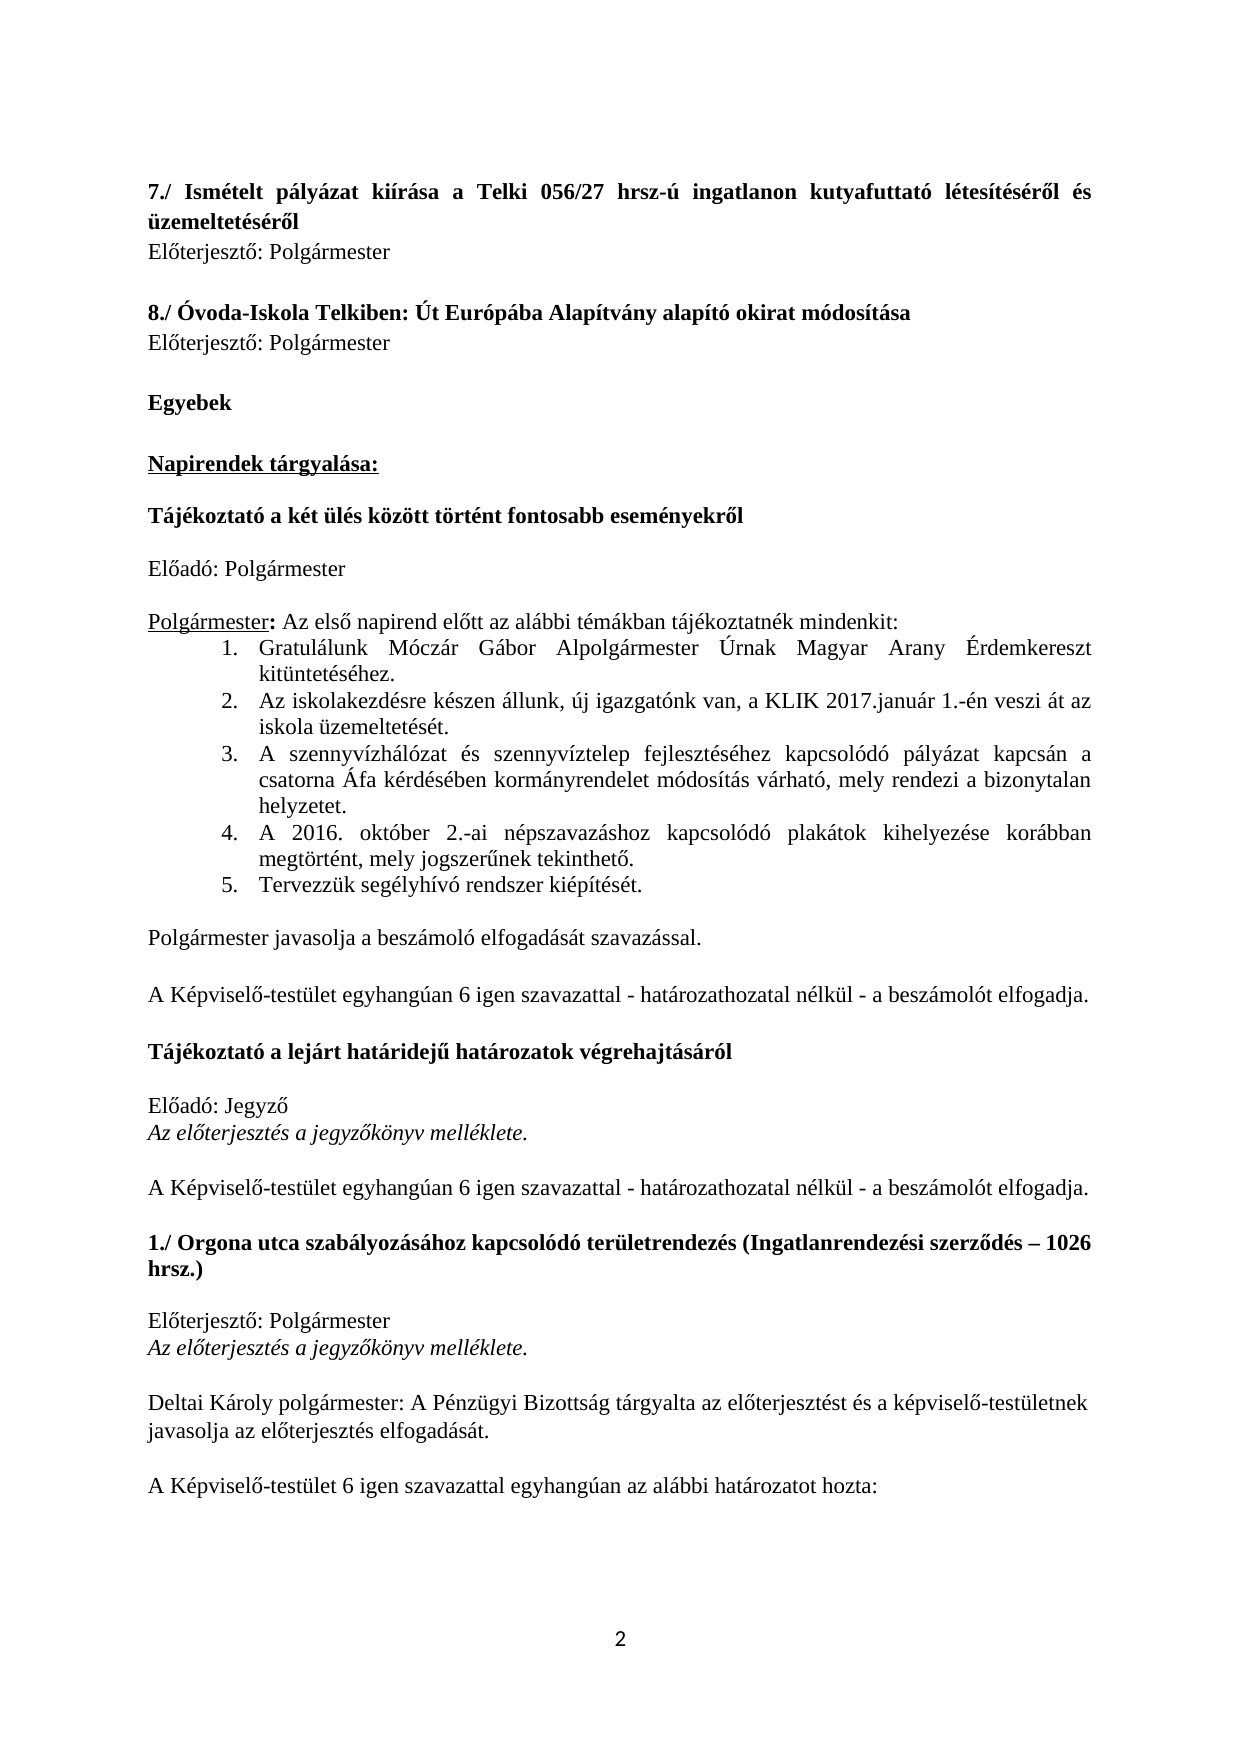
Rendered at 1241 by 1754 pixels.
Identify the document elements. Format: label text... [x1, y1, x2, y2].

text A Képviselő-testület 6 igen szavazattal egyhangúan az alábbi határozatot hozta: [148, 1472, 1093, 1498]
text 8./ Óvoda-Iskola Telkiben: Út Európába Alapítvány alapító okirat módosítása [148, 299, 1093, 325]
text Deltai Károly polgármester: A Pénzügyi Bizottság tárgyalta az előterjesztést és a képviselő-testületnek javasolja az előterjesztés elfogadását. [148, 1389, 1093, 1443]
text Tájékoztató a két ülés között történt fontosabb eseményekről [148, 502, 1093, 529]
list A 2016. október 2.-ai népszavazáshoz kapcsolódó plakátok kihelyezése korábban megtörtént, mely jogszerűnek tekinthető. [221, 819, 1093, 871]
text 7./ Ismételt pályázat kiírása a Telki 056/27 hrsz-ú ingatlanon kutyafuttató létesítéséről és üzemeltetéséről [148, 178, 1093, 234]
list Az iskolakezdésre készen állunk, új igazgatónk van, a KLIK 2017.január 1.-én veszi át az iskola üzemeltetését. [221, 687, 1093, 739]
text Előterjesztő: Polgármester [148, 1308, 1093, 1334]
text Napirendek tárgyalása: [148, 450, 1093, 476]
text Az előterjesztés a jegyzőkönyv melléklete. [148, 1119, 1093, 1145]
text A Képviselő-testület egyhangúan 6 igen szavazattal - határozathozatal nélkül - a beszámolót elfogadja. [148, 1174, 1093, 1200]
text Egyebek [148, 389, 1093, 416]
text Polgármester javasolja a beszámoló elfogadását szavazással. [148, 924, 1093, 950]
list Tervezzük segélyhívó rendszer kiépítését. [221, 871, 1093, 898]
list Gratulálunk Móczár Gábor Alpolgármester Úrnak Magyar Arany Érdemkereszt kitüntetéséhez. [221, 634, 1093, 687]
text 1./ Orgona utca szabályozásához kapcsolódó területrendezés (Ingatlanrendezési szerződés – 1026 hrsz.) [148, 1228, 1093, 1281]
text Előterjesztő: Polgármester [148, 329, 1093, 355]
text Az előterjesztés a jegyzőkönyv melléklete. [148, 1334, 1093, 1360]
text A Képviselő-testület egyhangúan 6 igen szavazattal - határozathozatal nélkül - a beszámolót elfogadja. [148, 981, 1093, 1007]
text Polgármester: Az első napirend előtt az alábbi témákban tájékoztatnék mindenkit: [148, 608, 1093, 634]
text Előadó: Jegyző [148, 1093, 1093, 1119]
list A szennyvízhálózat és szennyvíztelep fejlesztéséhez kapcsolódó pályázat kapcsán a csatorna Áfa kérdésében kormányrendelet módosítás várható, mely rendezi a bizonytalan helyzetet. [221, 739, 1093, 819]
text Előterjesztő: Polgármester [148, 238, 1093, 264]
text Tájékoztató a lejárt határidejű határozatok végrehajtásáról [148, 1038, 1093, 1064]
text Előadó: Polgármester [148, 555, 1093, 581]
